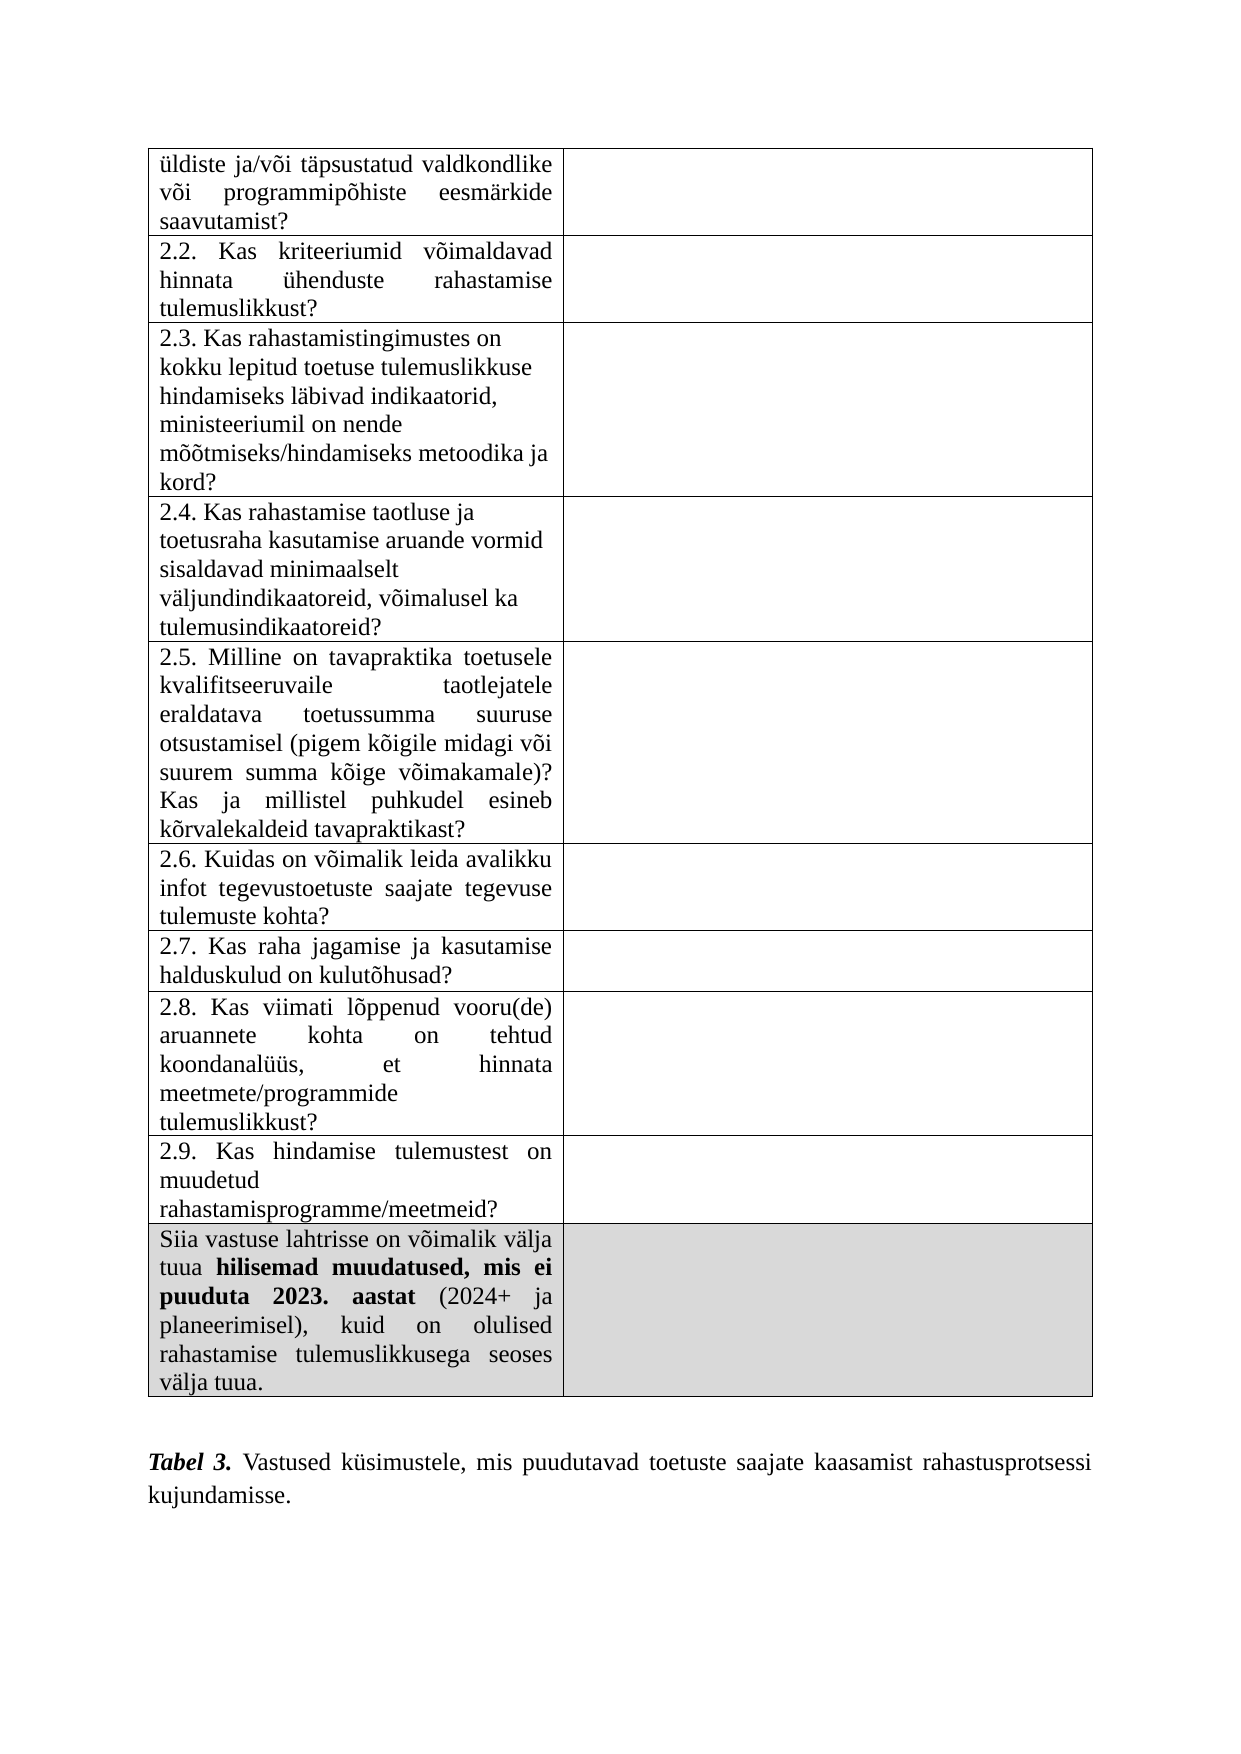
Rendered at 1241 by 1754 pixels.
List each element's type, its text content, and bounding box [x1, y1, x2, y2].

table_cell 2.4. Kas rahastamise taotluse ja toetusraha kasutamise aruande vormid sisaldavad minimaalselt väljundindikaatoreid, võimalusel ka tulemusindikaatoreid? [149, 497, 563, 641]
table_cell [564, 992, 1092, 1135]
table_cell 2.3. Kas rahastamistingimustes on kokku lepitud toetuse tulemuslikkuse hindamiseks läbivad indikaatorid, ministeeriumil on nende mõõtmiseks/hindamiseks metoodika ja kord? [149, 323, 563, 496]
table_cell 2.5. Milline on tavapraktika toetusele kvalifitseeruvaile taotlejatele eraldatava toetussumma suuruse otsustamisel (pigem kõigile midagi või suurem summa kõige võimakamale)? Kas ja millistel puhkudel esineb kõrvalekaldeid tavapraktikast? [149, 642, 563, 843]
table_cell [564, 642, 1092, 843]
table_cell Siia vastuse lahtrisse on võimalik välja tuua hilisemad muudatused, mis ei puuduta 2023. aastat (2024+ ja planeerimisel), kuid on olulised rahastamise tulemuslikkusega seoses välja tuua. [149, 1224, 563, 1396]
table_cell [149, 149, 563, 235]
table_cell [564, 236, 1092, 322]
table_cell [564, 1136, 1092, 1223]
table_cell 2.2. Kas kriteeriumid võimaldavad hinnata ühenduste rahastamise tulemuslikkust? [149, 236, 563, 322]
table_cell [564, 844, 1092, 930]
table_cell [564, 149, 1092, 235]
table_cell [564, 931, 1092, 991]
table_cell [564, 323, 1092, 496]
table_cell 2.8. Kas viimati lõppenud vooru(de) aruannete kohta on tehtud koondanalüüs, et hinnata meetmete/programmide tulemuslikkust? [149, 992, 563, 1135]
table_cell 2.9. Kas hindamise tulemustest on muudetud rahastamisprogramme/meetmeid? [149, 1136, 563, 1223]
table_cell [564, 497, 1092, 641]
table_cell 2.7. Kas raha jagamise ja kasutamise halduskulud on kulutõhusad? [149, 931, 563, 991]
text Tabel 3. Vastused küsimustele, mis puudutavad toetuste saajate kaasamist rahastusprotsessi kujundamisse. [148, 1447, 1093, 1509]
table_cell [564, 1224, 1092, 1396]
table_cell 2.6. Kuidas on võimalik leida avalikku infot tegevustoetuste saajate tegevuse tulemuste kohta? [149, 844, 563, 930]
